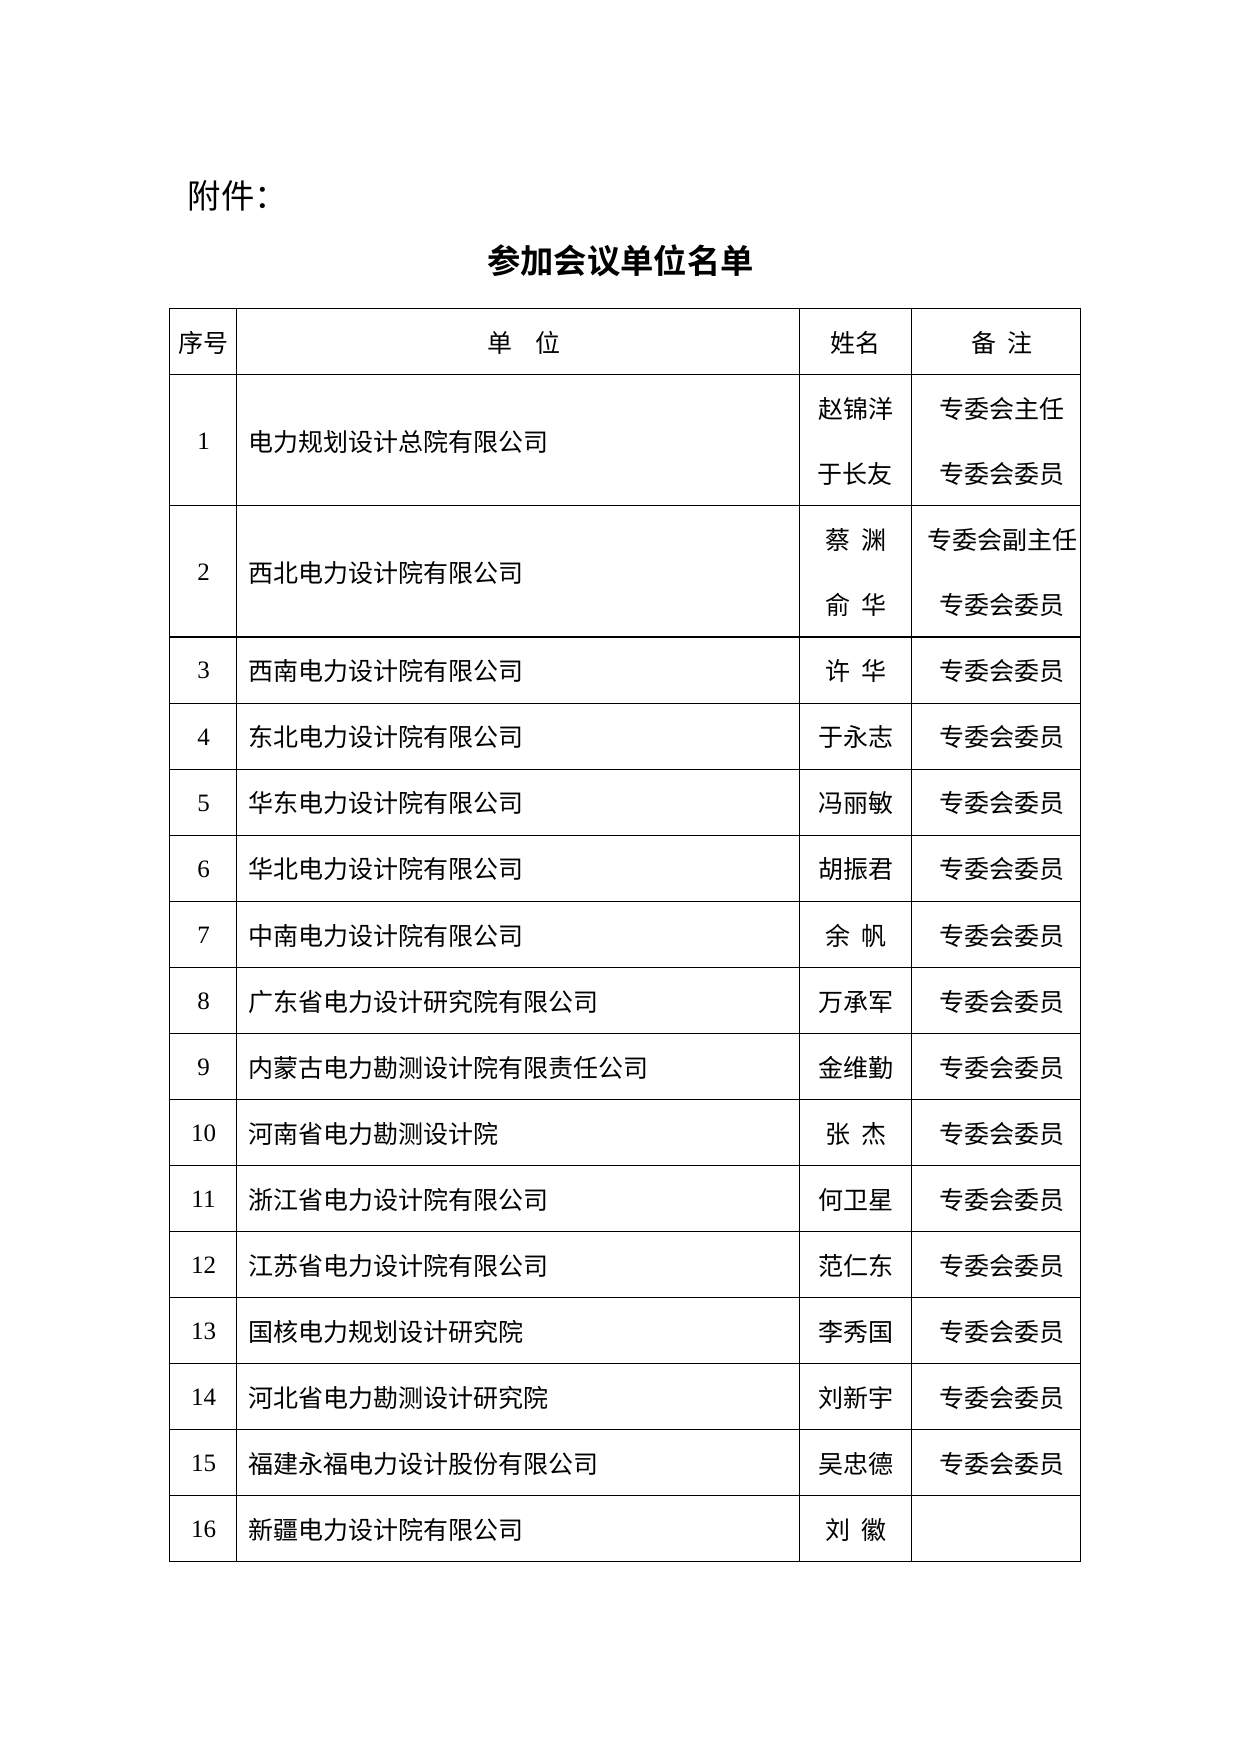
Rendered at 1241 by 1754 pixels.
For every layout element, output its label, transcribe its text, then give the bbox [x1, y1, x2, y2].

table_cell 河北省电力勘测设计研究院 [237, 1364, 799, 1429]
table_cell 华东电力设计院有限公司 [237, 770, 799, 834]
table_cell 许 华 [800, 638, 911, 702]
table_cell 东北电力设计院有限公司 [237, 704, 799, 768]
table_cell 西北电力设计院有限公司 [237, 506, 799, 636]
table_cell 蔡 渊 俞 华 [800, 506, 911, 636]
table_cell 专委会委员 [912, 1232, 1080, 1297]
table_cell 李秀国 [800, 1298, 911, 1363]
table_cell 专委会委员 [912, 1298, 1080, 1363]
table_cell 何卫星 [800, 1166, 911, 1231]
table_cell 刘新宇 [800, 1364, 911, 1429]
table_cell 专委会委员 [912, 1430, 1080, 1495]
table_cell 专委会委员 [912, 1364, 1080, 1429]
table_cell 于永志 [800, 704, 911, 768]
table_cell 万承军 [800, 968, 911, 1033]
table_cell 3 [170, 638, 236, 702]
table_cell 刘 徽 [800, 1496, 911, 1561]
table_cell 2 [170, 506, 236, 636]
table_cell 冯丽敏 [800, 770, 911, 834]
table_cell 江苏省电力设计院有限公司 [237, 1232, 799, 1297]
table_header 单 位 [237, 309, 799, 374]
table_cell 胡振君 [800, 836, 911, 901]
table_cell 5 [170, 770, 236, 834]
table_cell 6 [170, 836, 236, 901]
table_cell 1 [170, 375, 236, 505]
table_cell 河南省电力勘测设计院 [237, 1100, 799, 1165]
table_cell 7 [170, 902, 236, 967]
table_cell 4 [170, 704, 236, 768]
table_cell 专委会委员 [912, 1100, 1080, 1165]
table_cell 专委会副主任专委会委员 [912, 506, 1080, 636]
table_cell 16 [170, 1496, 236, 1561]
table_cell 金维勤 [800, 1034, 911, 1099]
table_cell 专委会委员 [912, 1034, 1080, 1099]
table_cell 8 [170, 968, 236, 1033]
table_cell 国核电力规划设计研究院 [237, 1298, 799, 1363]
table_header 序号 [170, 309, 236, 374]
table_cell 福建永福电力设计股份有限公司 [237, 1430, 799, 1495]
table_cell 张 杰 [800, 1100, 911, 1165]
table_cell 12 [170, 1232, 236, 1297]
table_cell 赵锦洋 于长友 [800, 375, 911, 505]
table_cell 中南电力设计院有限公司 [237, 902, 799, 967]
table_cell 专委会委员 [912, 968, 1080, 1033]
table_cell 15 [170, 1430, 236, 1495]
table_cell 9 [170, 1034, 236, 1099]
table_cell 华北电力设计院有限公司 [237, 836, 799, 901]
table_header 姓名 [800, 309, 911, 374]
table_cell 专委会委员 [912, 770, 1080, 834]
table_cell 专委会委员 [912, 704, 1080, 768]
table_cell 专委会委员 [912, 638, 1080, 702]
table_cell 浙江省电力设计院有限公司 [237, 1166, 799, 1231]
table_cell 14 [170, 1364, 236, 1429]
table_cell 专委会委员 [912, 836, 1080, 901]
table_cell 广东省电力设计研究院有限公司 [237, 968, 799, 1033]
table_cell 新疆电力设计院有限公司 [237, 1496, 799, 1561]
table_cell 13 [170, 1298, 236, 1363]
table_cell 专委会主任 专委会委员 [912, 375, 1080, 505]
table_cell 内蒙古电力勘测设计院有限责任公司 [237, 1034, 799, 1099]
table_cell 电力规划设计总院有限公司 [237, 375, 799, 505]
table_cell 西南电力设计院有限公司 [237, 638, 799, 702]
table_cell 11 [170, 1166, 236, 1231]
table_cell 余 帆 [800, 902, 911, 967]
table_cell 10 [170, 1100, 236, 1165]
table_cell [912, 1496, 1080, 1561]
table_cell 专委会委员 [912, 902, 1080, 967]
table_cell 范仁东 [800, 1232, 911, 1297]
text 附件： [187, 162, 1053, 227]
text 参加会议单位名单 [187, 227, 1053, 292]
table_cell 吴忠德 [800, 1430, 911, 1495]
table_header 备 注 [912, 309, 1080, 374]
table_cell 专委会委员 [912, 1166, 1080, 1231]
